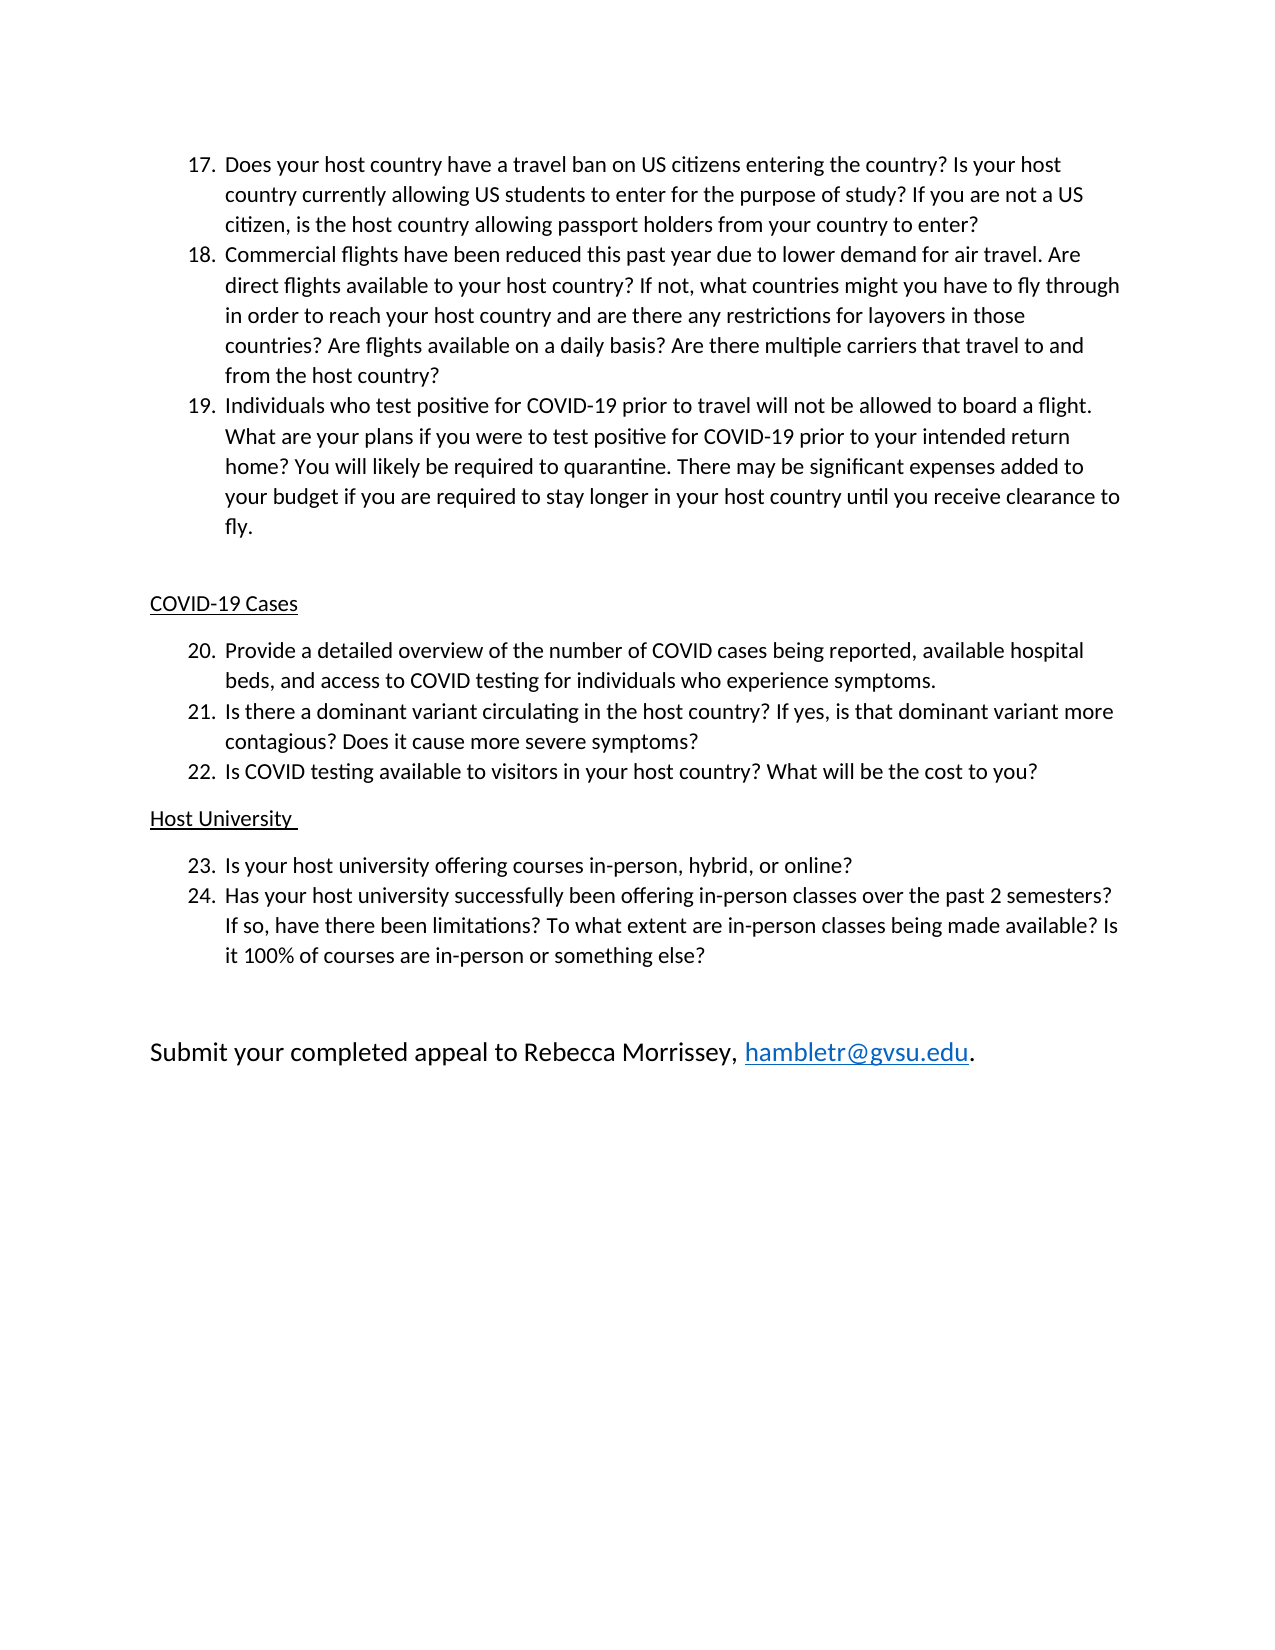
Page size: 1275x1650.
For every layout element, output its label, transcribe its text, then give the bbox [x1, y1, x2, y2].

text Host University [150, 804, 1125, 832]
list Does your host country have a travel ban on US citizens entering the country? Is your host country currently allowing US students to enter for the purpose of study? If you are not a US citizen, is the host country allowing passport holders from your country to enter? [187, 150, 1125, 238]
list Is COVID testing available to visitors in your host country? What will be the cost to you? [187, 757, 1125, 785]
list Is your host university offering courses in-person, hybrid, or online? [187, 851, 1125, 879]
list Individuals who test positive for COVID-19 prior to travel will not be allowed to board a flight. What are your plans if you were to test positive for COVID-19 prior to your intended return home? You will likely be required to quarantine. There may be significant expenses added to your budget if you are required to stay longer in your host country until you receive clearance to fly. [187, 392, 1125, 541]
text COVID-19 Cases [150, 589, 1125, 618]
list Has your host university successfully been offering in-person classes over the past 2 semesters? If so, have there been limitations? To what extent are in-person classes being made available? Is it 100% of courses are in-person or something else? [187, 881, 1125, 970]
list Provide a detailed overview of the number of COVID cases being reported, available hospital beds, and access to COVID testing for individuals who experience symptoms. [187, 636, 1125, 695]
list Is there a dominant variant circulating in the host country? If yes, is that dominant variant more contagious? Does it cause more severe symptoms? [187, 697, 1125, 755]
text Submit your completed appeal to Rebecca Morrissey, hambletr@gvsu.edu. [150, 1035, 1125, 1068]
list Commercial flights have been reduced this past year due to lower demand for air travel. Are direct flights available to your host country? If not, what countries might you have to fly through in order to reach your host country and are there any restrictions for layovers in those countries? Are flights available on a daily basis? Are there multiple carriers that travel to and from the host country? [187, 241, 1125, 389]
